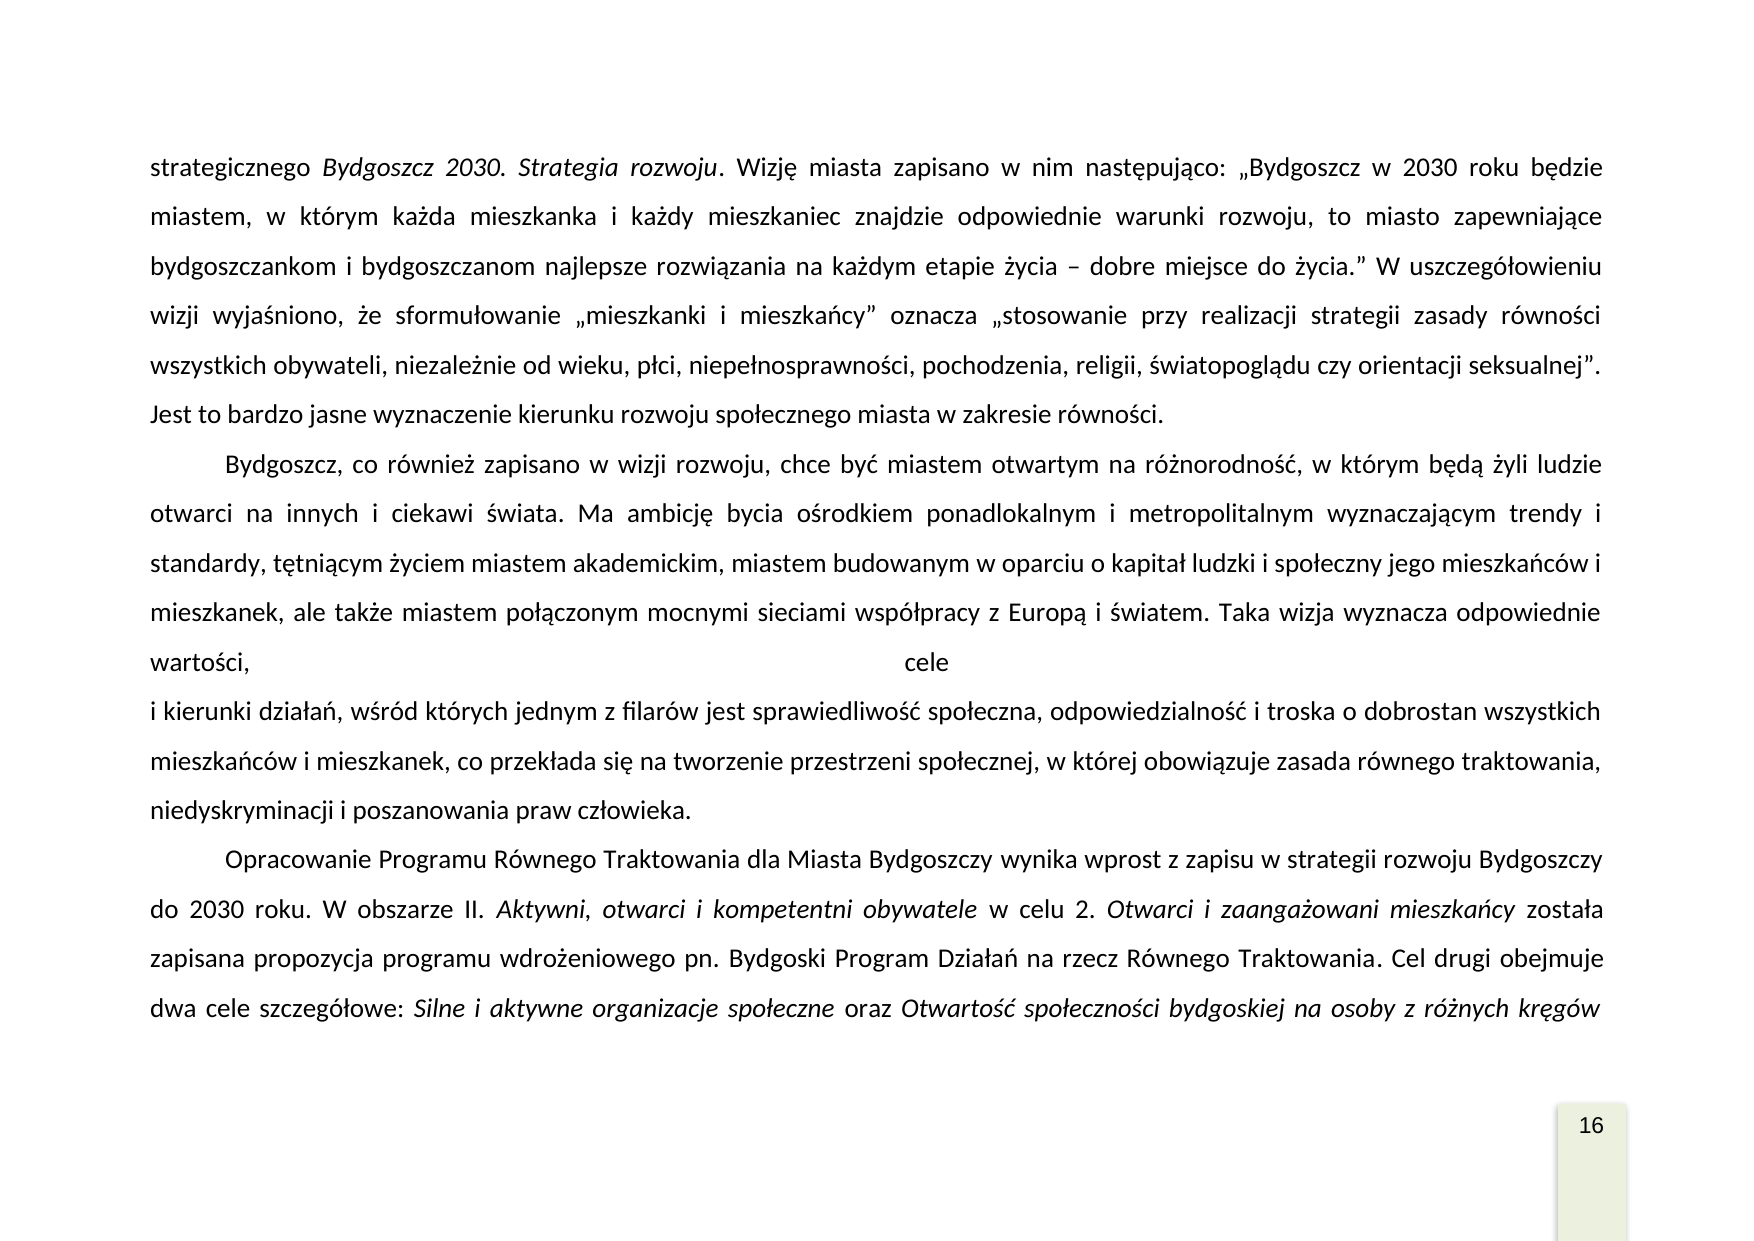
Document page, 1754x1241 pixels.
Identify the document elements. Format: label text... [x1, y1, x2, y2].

text Bydgoszcz, co również zapisano w wizji rozwoju, chce być miastem otwartym na różnorodność, w którym będą żyli ludzie otwarci na innych i ciekawi świata. Ma ambicję bycia ośrodkiem ponadlokalnym i metropolitalnym wyznaczającym trendy i standardy, tętniącym życiem miastem akademickim, miastem budowanym w oparciu o kapitał ludzki i społeczny jego mieszkańców i mieszkanek, ale także miastem połączonym mocnymi sieciami współpracy z Europą i światem. Taka wizja wyznacza odpowiednie wartości, cele i kierunki działań, wśród których jednym z filarów jest sprawiedliwość społeczna, odpowiedzialność i troska o dobrostan wszystkich mieszkańców i mieszkanek, co przekłada się na tworzenie przestrzeni społecznej, w której obowiązuje zasada równego traktowania, niedyskryminacji i poszanowania praw człowieka. [150, 447, 1604, 826]
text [150, 843, 1604, 1024]
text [150, 150, 1604, 430]
